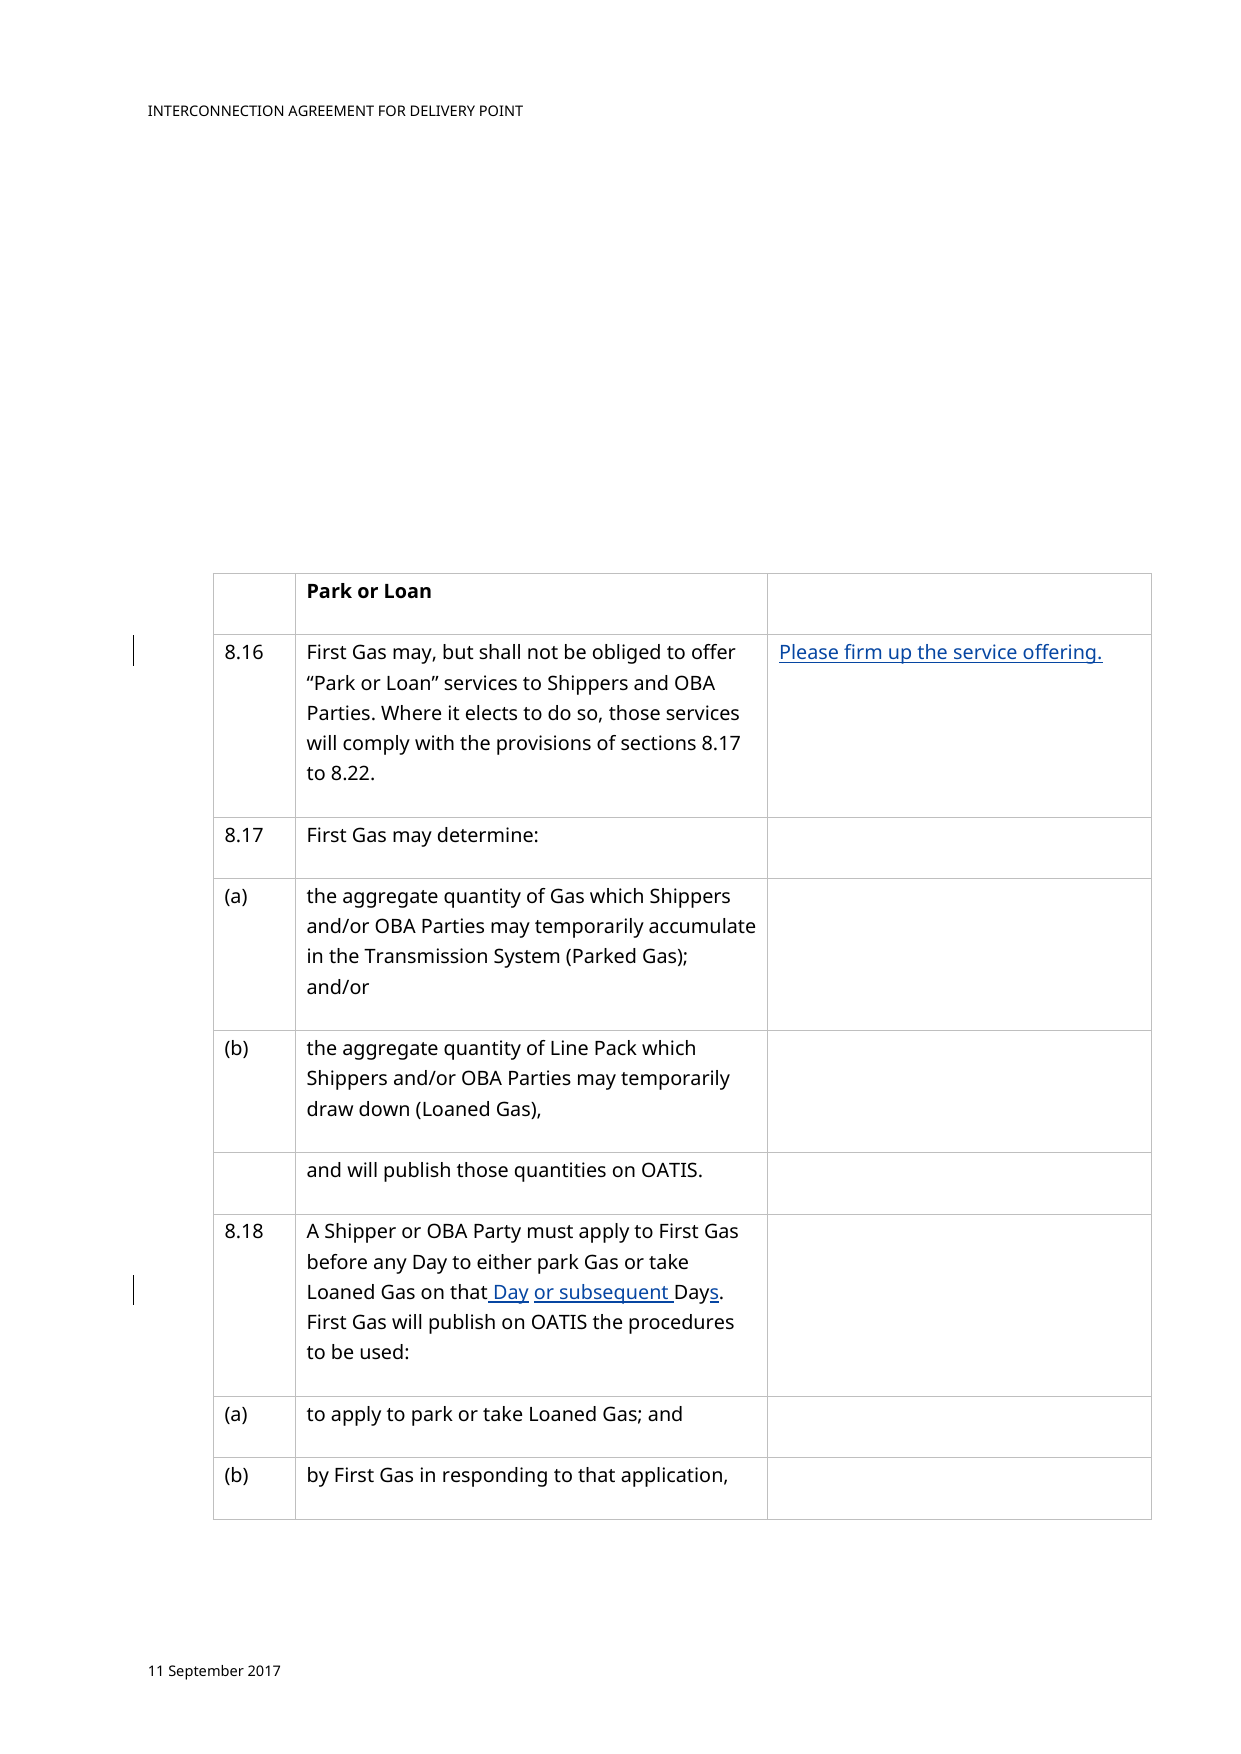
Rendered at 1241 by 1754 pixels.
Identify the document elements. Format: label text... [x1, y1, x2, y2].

table_cell (a) [214, 879, 295, 1030]
table_cell [768, 1215, 1151, 1396]
table_cell the aggregate quantity of Line Pack which Shippers and/or OBA Parties may temporarily draw down (Loaned Gas), [296, 1031, 767, 1152]
table_cell [768, 818, 1151, 878]
table_cell [768, 1031, 1151, 1152]
table_cell (b) [214, 1458, 295, 1519]
table_cell and will publish those quantities on OATIS. [296, 1153, 767, 1213]
table_cell [768, 1458, 1151, 1519]
table_cell Park or Loan [296, 574, 767, 634]
table_cell the aggregate quantity of Gas which Shippers and/or OBA Parties may temporarily accumulate in the Transmission System (Parked Gas); and/or [296, 879, 767, 1030]
table_cell [768, 574, 1151, 634]
table_cell [214, 574, 295, 634]
table_cell by First Gas in responding to that application, [296, 1458, 767, 1519]
table_cell [214, 1153, 295, 1213]
table_cell to apply to park or take Loaned Gas; and [296, 1397, 767, 1457]
table_cell [768, 635, 1151, 817]
table_cell (a) [214, 1397, 295, 1457]
table_cell First Gas may, but shall not be obliged to offer “Park or Loan” services to Shippers and OBA Parties. Where it elects to do so, those services will comply with the provisions of sections 8.17 to 8.22. [296, 635, 767, 817]
table_cell [768, 1153, 1151, 1213]
table_cell 8.18 [214, 1215, 295, 1396]
table_cell [768, 1397, 1151, 1457]
table_cell [768, 879, 1151, 1030]
table_cell 8.17 [214, 818, 295, 878]
table_cell 8.16 [214, 635, 295, 817]
table_cell (b) [214, 1031, 295, 1152]
table_cell First Gas may determine: [296, 818, 767, 878]
table_cell A Shipper or OBA Party must apply to First Gas before any Day to either park Gas or take Loaned Gas on that Day. First Gas will publish on OATIS the procedures to be used: [296, 1215, 767, 1396]
